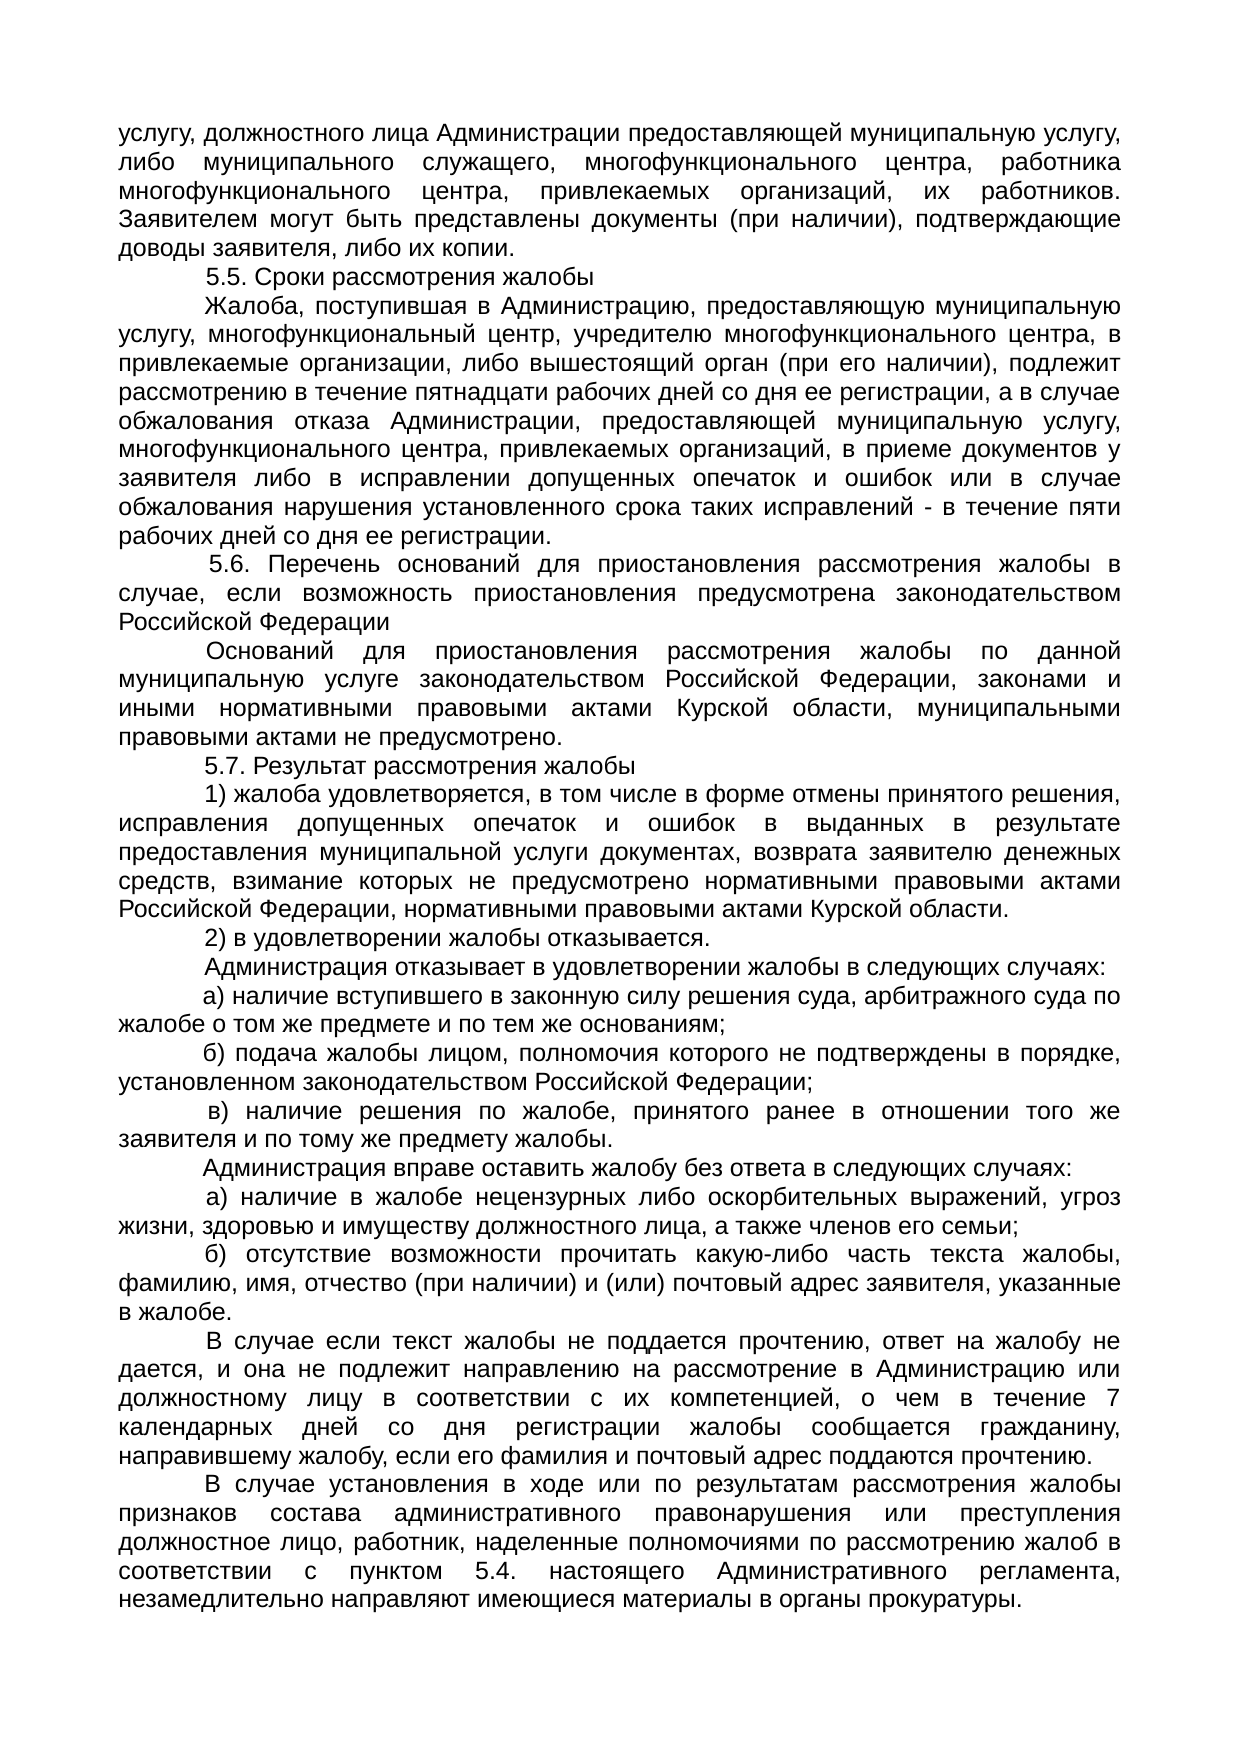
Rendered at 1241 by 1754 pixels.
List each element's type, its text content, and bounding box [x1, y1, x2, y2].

text а) наличие в жалобе нецензурных либо оскорбительных выражений, угроз жизни, здоровью и имуществу должностного лица, а также членов его семьи; [118, 1182, 1122, 1239]
text 5.6. Перечень оснований для приостановления рассмотрения жалобы в случае, если возможность приостановления предусмотрена законодательством Российской Федерации [118, 549, 1122, 636]
text б) отсутствие возможности прочитать какую-либо часть текста жалобы, фамилию, имя, отчество (при наличии) и (или) почтовый адрес заявителя, указанные в жалобе. [118, 1239, 1122, 1326]
text в) наличие решения по жалобе, принятого ранее в отношении того же заявителя и по тому же предмету жалобы. [118, 1096, 1122, 1153]
text В случае если текст жалобы не поддается прочтению, ответ на жалобу не дается, и она не подлежит направлению на рассмотрение в Администрацию или должностному лицу в соответствии с их компетенцией, о чем в течение 7 календарных дней со дня регистрации жалобы сообщается гражданину, направившему жалобу, если его фамилия и почтовый адрес поддаются прочтению. [118, 1326, 1122, 1469]
text Администрация вправе оставить жалобу без ответа в следующих случаях: [118, 1153, 1122, 1182]
text Администрация отказывает в удовлетворении жалобы в следующих случаях: [118, 952, 1122, 981]
text Жалоба, поступившая в Администрацию, предоставляющую муниципальную услугу, многофункциональный центр, учредителю многофункционального центра, в привлекаемые организации, либо вышестоящий орган (при его наличии), подлежит рассмотрению в течение пятнадцати рабочих дней со дня ее регистрации, а в случае обжалования отказа Администрации, предоставляющей муниципальную услугу, многофункционального центра, привлекаемых организаций, в приеме документов у заявителя либо в исправлении допущенных опечаток и ошибок или в случае обжалования нарушения установленного срока таких исправлений - в течение пяти рабочих дней со дня ее регистрации. [118, 291, 1122, 549]
text 2) в удовлетворении жалобы отказывается. [118, 923, 1122, 952]
text 1) жалоба удовлетворяется, в том числе в форме отмены принятого решения, исправления допущенных опечаток и ошибок в выданных в результате предоставления муниципальной услуги документах, возврата заявителю денежных средств, взимание которых не предусмотрено нормативными правовыми актами Российской Федерации, нормативными правовыми актами Курской области. [118, 779, 1122, 923]
text 5.7. Результат рассмотрения жалобы [118, 751, 1122, 779]
text 5.5. Сроки рассмотрения жалобы [118, 262, 1122, 291]
text Оснований для приостановления рассмотрения жалобы по данной муниципальную услуге законодательством Российской Федерации, законами и иными нормативными правовыми актами Курской области, муниципальными правовыми актами не предусмотрено. [118, 636, 1122, 751]
text а) наличие вступившего в законную силу решения суда, арбитражного суда по жалобе о том же предмете и по тем же основаниям; [118, 981, 1122, 1038]
text В случае установления в ходе или по результатам рассмотрения жалобы признаков состава административного правонарушения или преступления должностное лицо, работник, наделенные полномочиями по рассмотрению жалоб в соответствии с пунктом 5.4. настоящего Административного регламента, незамедлительно направляют имеющиеся материалы в органы прокуратуры. [118, 1469, 1122, 1613]
text б) подача жалобы лицом, полномочия которого не подтверждены в порядке, установленном законодательством Российской Федерации; [118, 1038, 1122, 1096]
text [118, 118, 1122, 262]
